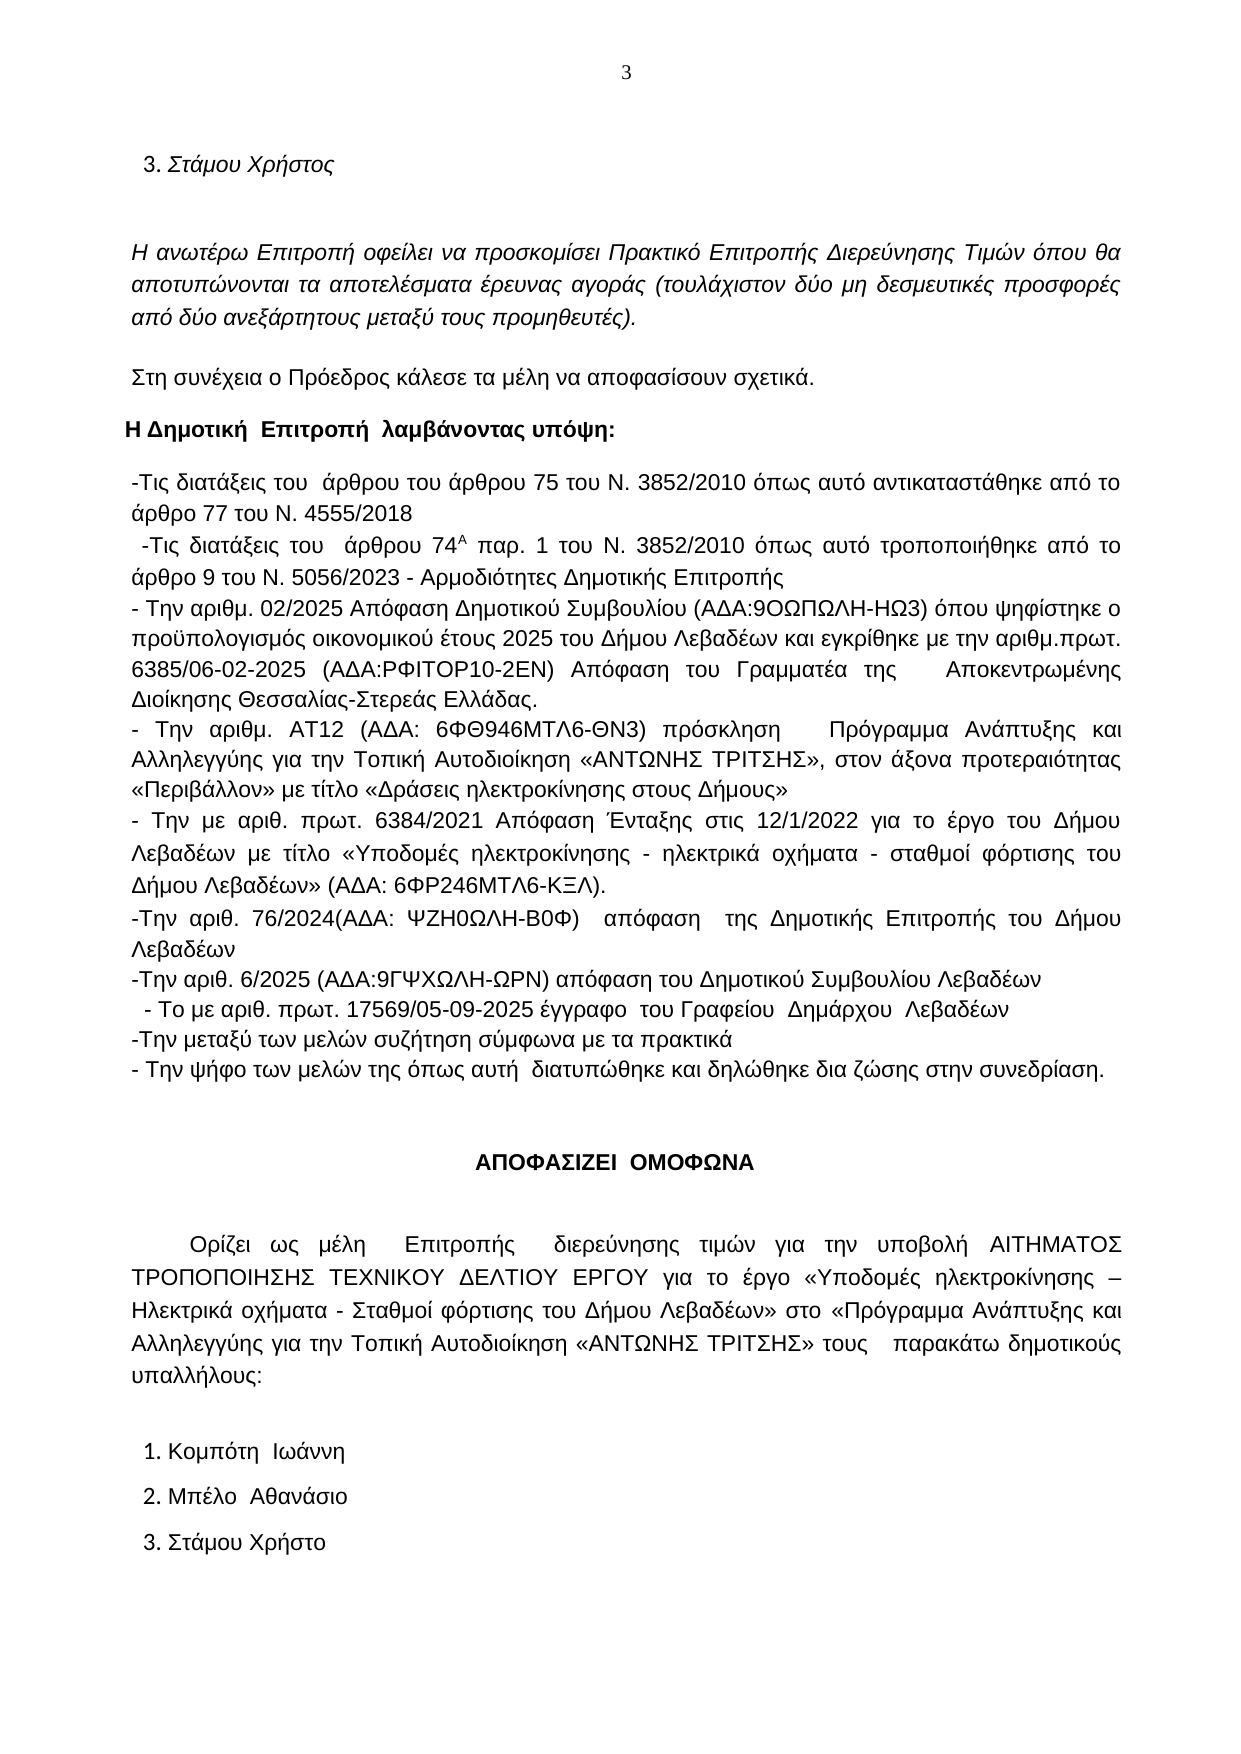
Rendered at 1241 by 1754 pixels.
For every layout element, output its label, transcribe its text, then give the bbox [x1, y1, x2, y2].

list Κομπότη Ιωάννη [143, 1435, 1122, 1465]
text -Τις διατάξεις του άρθρου 74Α παρ. 1 του Ν. 3852/2010 όπως αυτό τροποποιήθηκε από το άρθρο 9 του Ν. 5056/2023 - Αρμοδιότητες Δημοτικής Επιτροπής [131, 532, 1122, 590]
text - Το με αριθ. πρωτ. 17569/05-09-2025 έγγραφο του Γραφείου Δημάρχου Λεβαδέων [131, 996, 1122, 1022]
text Ορίζει ως μέλη Επιτροπής διερεύνησης τιμών για την υποβολή AITHMATOΣ ΤΡΟΠΟΠΟΙΗΣΗΣ ΤΕΧΝΙΚΟΥ ΔΕΛΤΙΟΥ ΕΡΓΟΥ για το έργο «Υποδομές ηλεκτροκίνησης – Ηλεκτρικά οχήματα - Σταθμοί φόρτισης του Δήμου Λεβαδέων» στο «Πρόγραμμα Ανάπτυξης και Αλληλεγγύης για την Τοπική Αυτοδιοίκηση «ΑΝΤΩΝΗΣ ΤΡΙΤΣΗΣ» τους παρακάτω δημοτικούς υπαλλήλους: [131, 1231, 1122, 1389]
text Η ανωτέρω Επιτροπή οφείλει να προσκομίσει Πρακτικό Επιτροπής Διερεύνησης Τιμών όπου θα αποτυπώνονται τα αποτελέσματα έρευνας αγοράς (τουλάχιστον δύο μη δεσμευτικές προσφορές από δύο ανεξάρτητους μεταξύ τους προμηθευτές). [131, 238, 1122, 331]
list Στάμου Χρήστος [143, 148, 1122, 178]
text - Την αριθμ. 02/2025 Απόφαση Δημοτικού Συμβουλίου (ΑΔΑ:9ΟΩΠΩΛΗ-ΗΩ3) όπου ψηφίστηκε ο προϋπολογισμός οικονομικού έτους 2025 του Δήμου Λεβαδέων και εγκρίθηκε με την αριθμ.πρωτ. 6385/06-02-2025 (ΑΔΑ:ΡΦΙΤΟΡ10-2ΕΝ) Απόφαση του Γραμματέα της Αποκεντρωμένης Διοίκησης Θεσσαλίας-Στερεάς Ελλάδας. [131, 682, 1122, 712]
text Στη συνέχεια ο Πρόεδρος κάλεσε τα μέλη να αποφασίσουν σχετικά. [131, 364, 1122, 390]
text -Την αριθ. 6/2025 (ΑΔΑ:9ΓΨΧΩΛΗ-ΩΡΝ) απόφαση του Δημοτικού Συμβουλίου Λεβαδέων [131, 966, 1122, 992]
text -Την αριθ. 76/2024(ΑΔΑ: ΨΖΗ0ΩΛΗ-Β0Φ) απόφαση της Δημοτικής Επιτροπής του Δήμου Λεβαδέων [131, 905, 1122, 962]
list Στάμου Χρήστο [143, 1526, 1122, 1557]
list Μπέλο Αθανάσιο [143, 1481, 1122, 1511]
text ΑΠΟΦΑΣΙΖΕΙ ΟΜΟΦΩΝΑ [131, 1149, 1122, 1176]
text Η Δημοτική Επιτροπή λαμβάνοντας υπόψη: [86, 416, 1122, 442]
text -Την μεταξύ των μελών συζήτηση σύμφωνα με τα πρακτικά [131, 1026, 1122, 1052]
list - Την ψήφο των μελών της όπως αυτή διατυπώθηκε και δηλώθηκε δια ζώσης στην συνεδρίαση. [131, 1056, 1122, 1083]
text - Την αριθμ. ΑΤ12 (ΑΔΑ: 6ΦΘ946ΜΤΛ6-ΘΝ3) πρόσκληση Πρόγραμμα Ανάπτυξης και Αλληλεγγύης για την Τοπική Αυτοδιοίκηση «ΑΝΤΩΝΗΣ ΤΡΙΤΣΗΣ», στον άξονα προτεραιότητας «Περιβάλλον» με τίτλο «Δράσεις ηλεκτροκίνησης στους Δήμους» [131, 716, 1122, 803]
text -Τις διατάξεις του άρθρου του άρθρου 75 του Ν. 3852/2010 όπως αυτό αντικαταστάθηκε από το άρθρο 77 του Ν. 4555/2018 [131, 469, 1122, 527]
text - Την με αριθ. πρωτ. 6384/2021 Απόφαση Ένταξης στις 12/1/2022 για το έργο του Δήμου Λεβαδέων με τίτλο «Υποδομές ηλεκτροκίνησης - ηλεκτρικά οχήματα - σταθμοί φόρτισης του Δήμου Λεβαδέων» (ΑΔΑ: 6ΦΡ246ΜΤΛ6-ΚΞΛ). [131, 807, 1122, 899]
